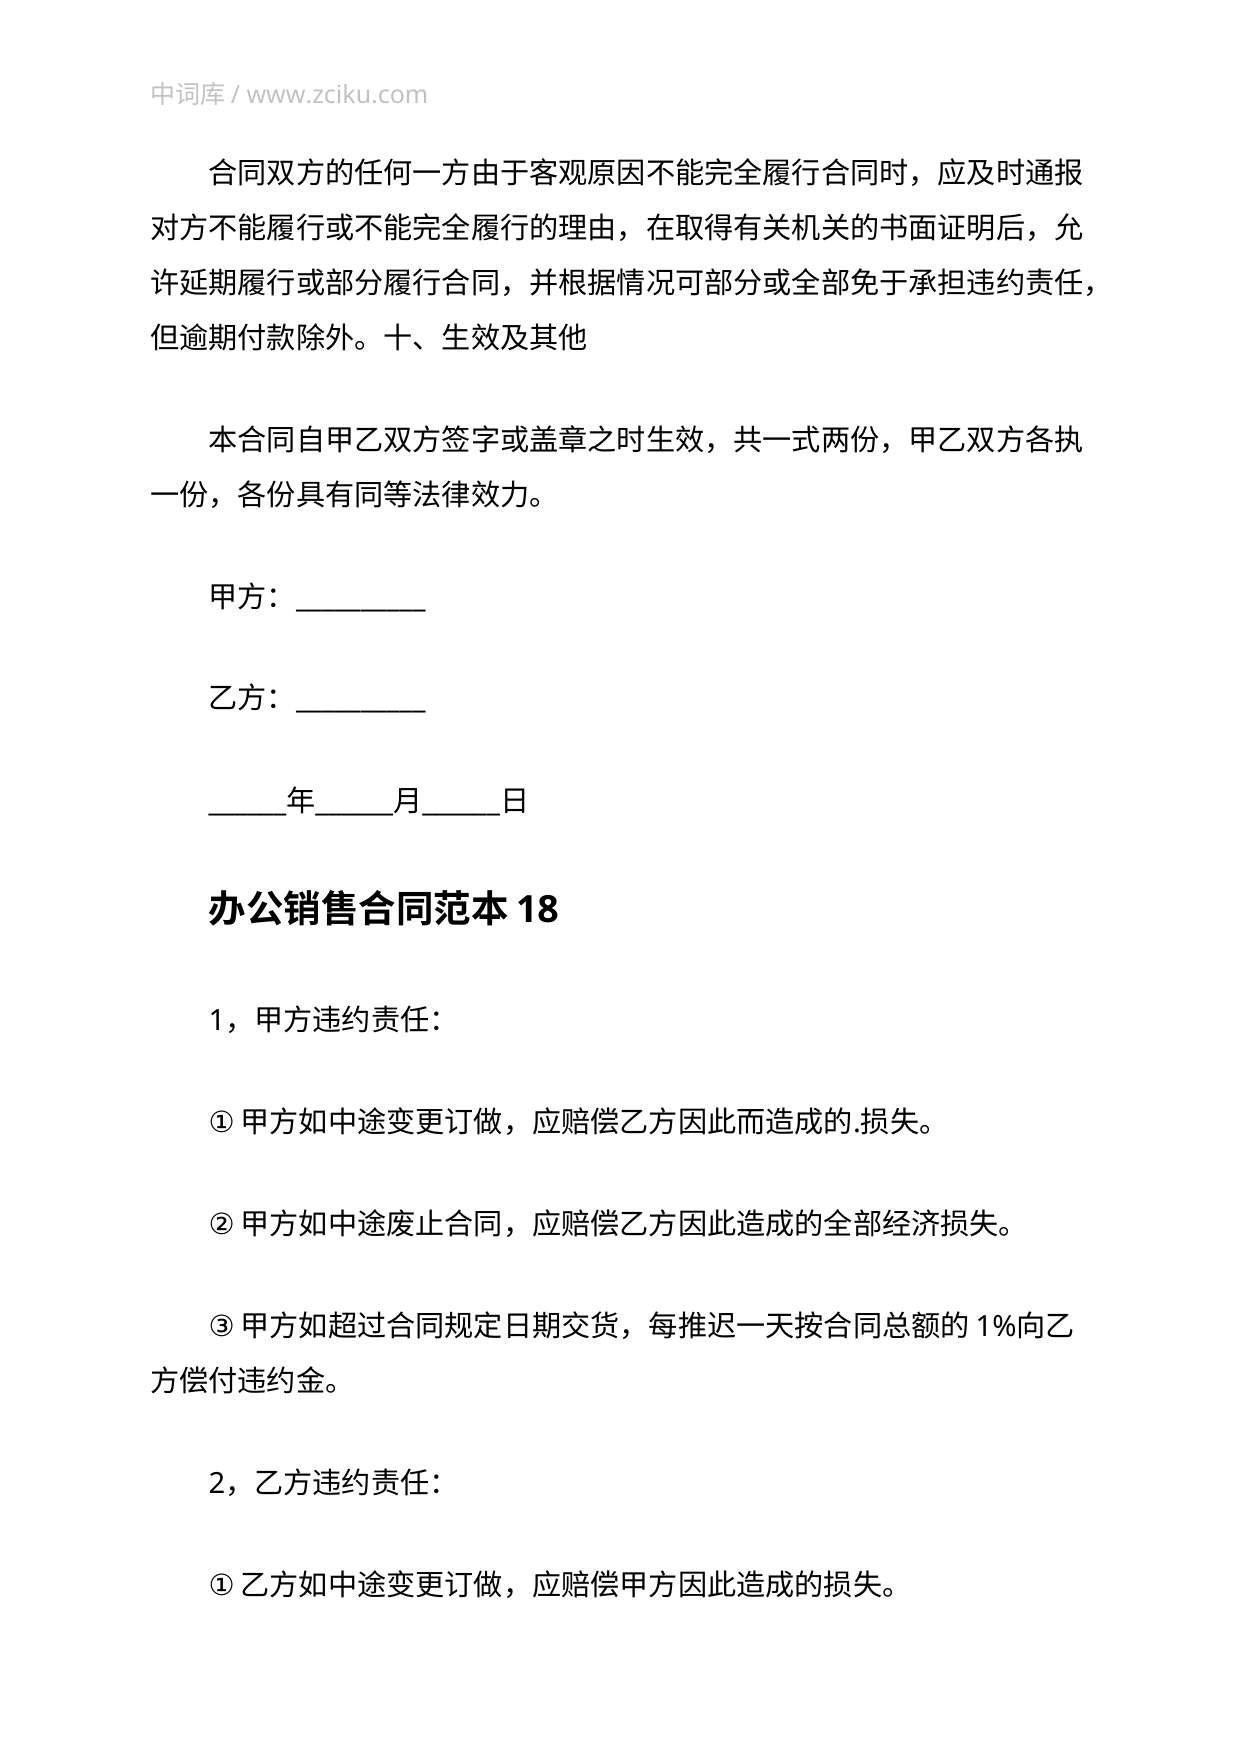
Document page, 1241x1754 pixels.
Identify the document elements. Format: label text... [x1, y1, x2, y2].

text ③甲方如超过合同规定日期交货，每推迟一天按合同总额的1%向乙方偿付违约金。 [150, 1303, 1090, 1400]
text ______年______月______日 [150, 777, 1090, 819]
text 1，甲方违约责任： [150, 997, 1090, 1039]
text 合同双方的任何一方由于客观原因不能完全履行合同时，应及时通报对方不能履行或不能完全履行的理由，在取得有关机关的书面证明后，允许延期履行或部分履行合同，并根据情况可部分或全部免于承担违约责任，但逾期付款除外。十、生效及其他 [150, 150, 1090, 357]
text 本合同自甲乙双方签字或盖章之时生效，共一式两份，甲乙双方各执一份，各份具有同等法律效力。 [150, 416, 1090, 514]
text 2，乙方违约责任： [150, 1459, 1090, 1502]
text ①乙方如中途变更订做，应赔偿甲方因此造成的损失。 [150, 1561, 1090, 1604]
text 乙方：__________ [150, 675, 1090, 717]
text 办公销售合同范本18 [150, 879, 1090, 933]
text 甲方：__________ [150, 573, 1090, 616]
text ①甲方如中途变更订做，应赔偿乙方因此而造成的.损失。 [150, 1099, 1090, 1141]
text ②甲方如中途废止合同，应赔偿乙方因此造成的全部经济损失。 [150, 1201, 1090, 1243]
